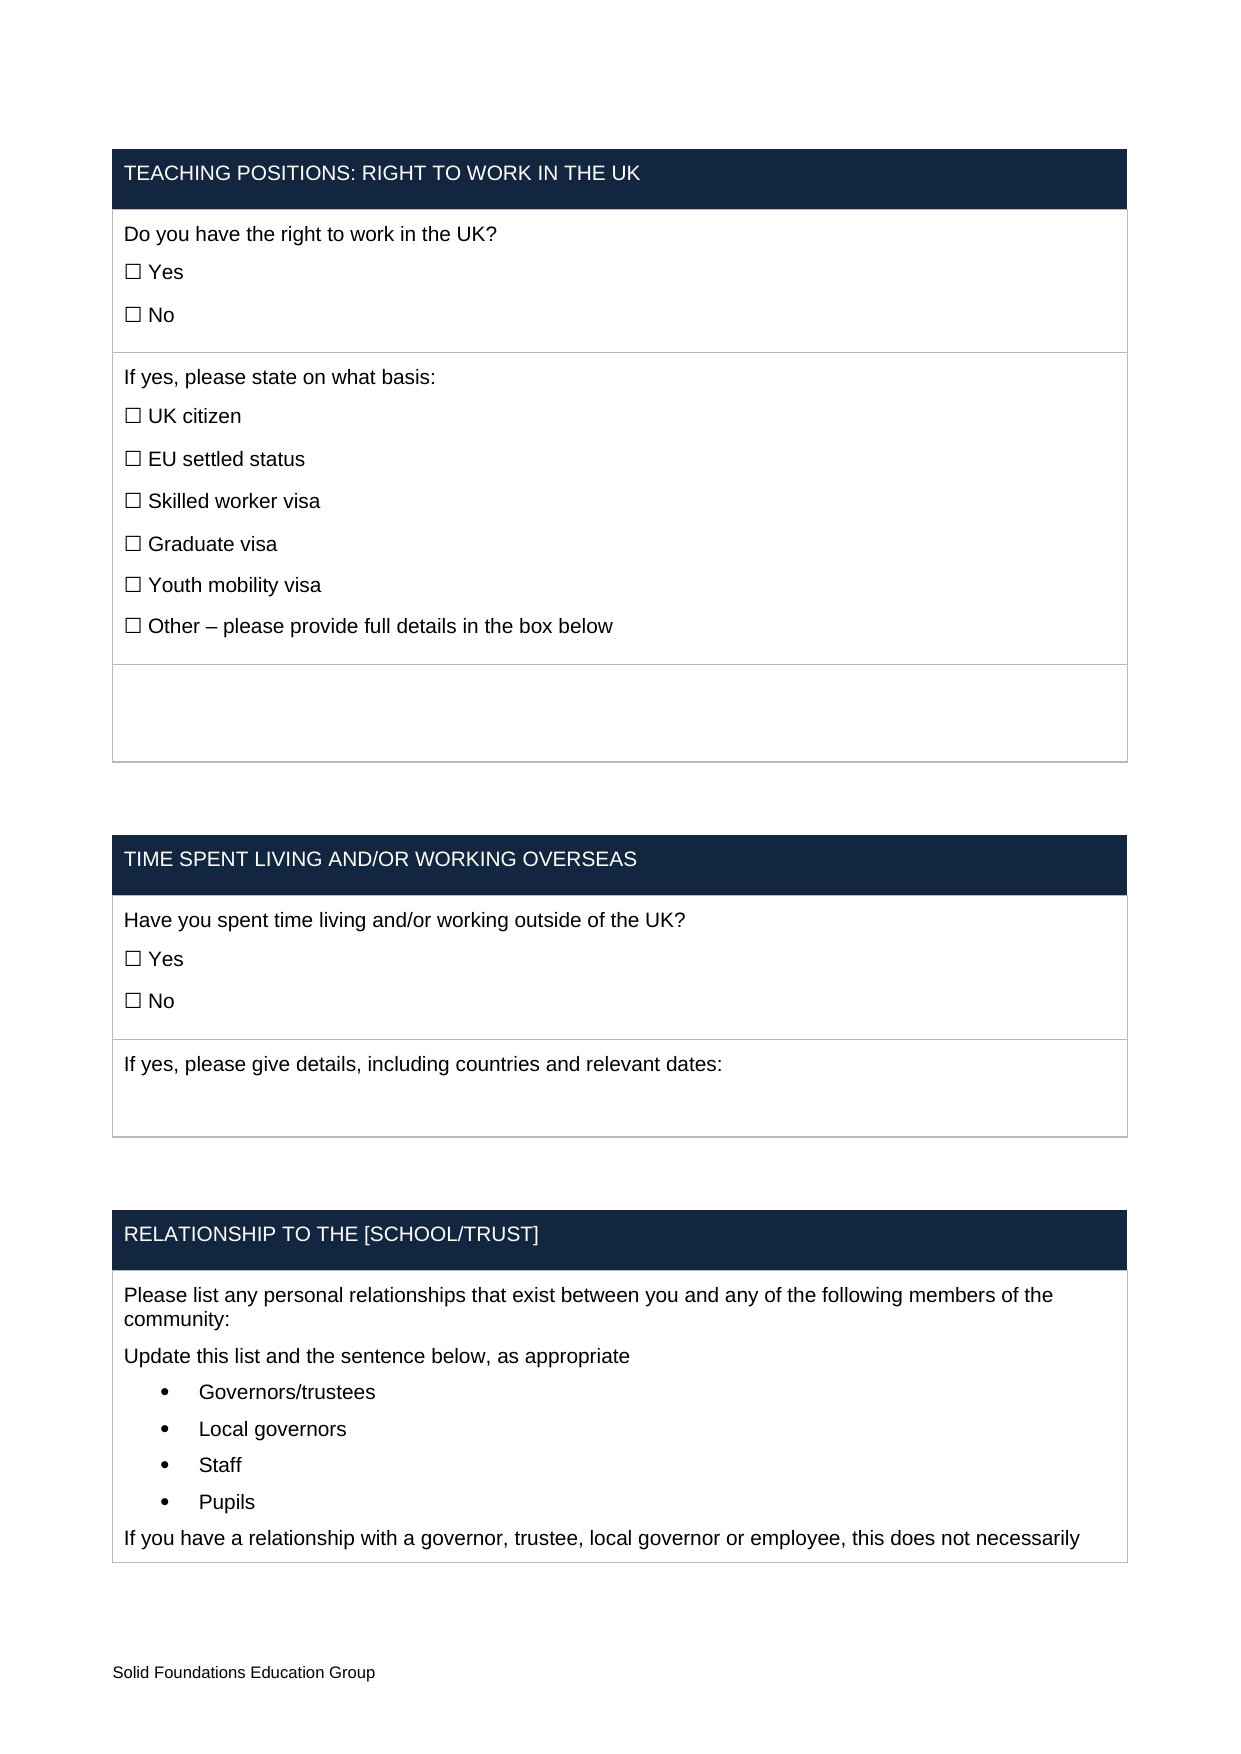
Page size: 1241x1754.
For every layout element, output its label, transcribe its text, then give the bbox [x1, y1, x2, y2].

table_header relationship to the [school/trust] [112, 1210, 1127, 1270]
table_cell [113, 1271, 1127, 1562]
table_cell Have you spent time living and/or working outside of the UK? ☐ Yes ☐ No [113, 896, 1127, 1039]
table_header Time spent living and/or working overseas [112, 835, 1127, 895]
table_cell If yes, please give details, including countries and relevant dates: [113, 1040, 1127, 1136]
table_cell Do you have the right to work in the UK? ☐ Yes ☐ No [113, 210, 1127, 352]
table_cell If yes, please state on what basis: ☐ UK citizen ☐ EU settled status ☐ Skilled worker visa ☐ Graduate visa ☐ Youth mobility visa ☐ Other – please provide full details in the box below [113, 353, 1127, 664]
table_cell [113, 665, 1127, 761]
table_header Teaching positions: right to work in the uk [112, 149, 1127, 209]
